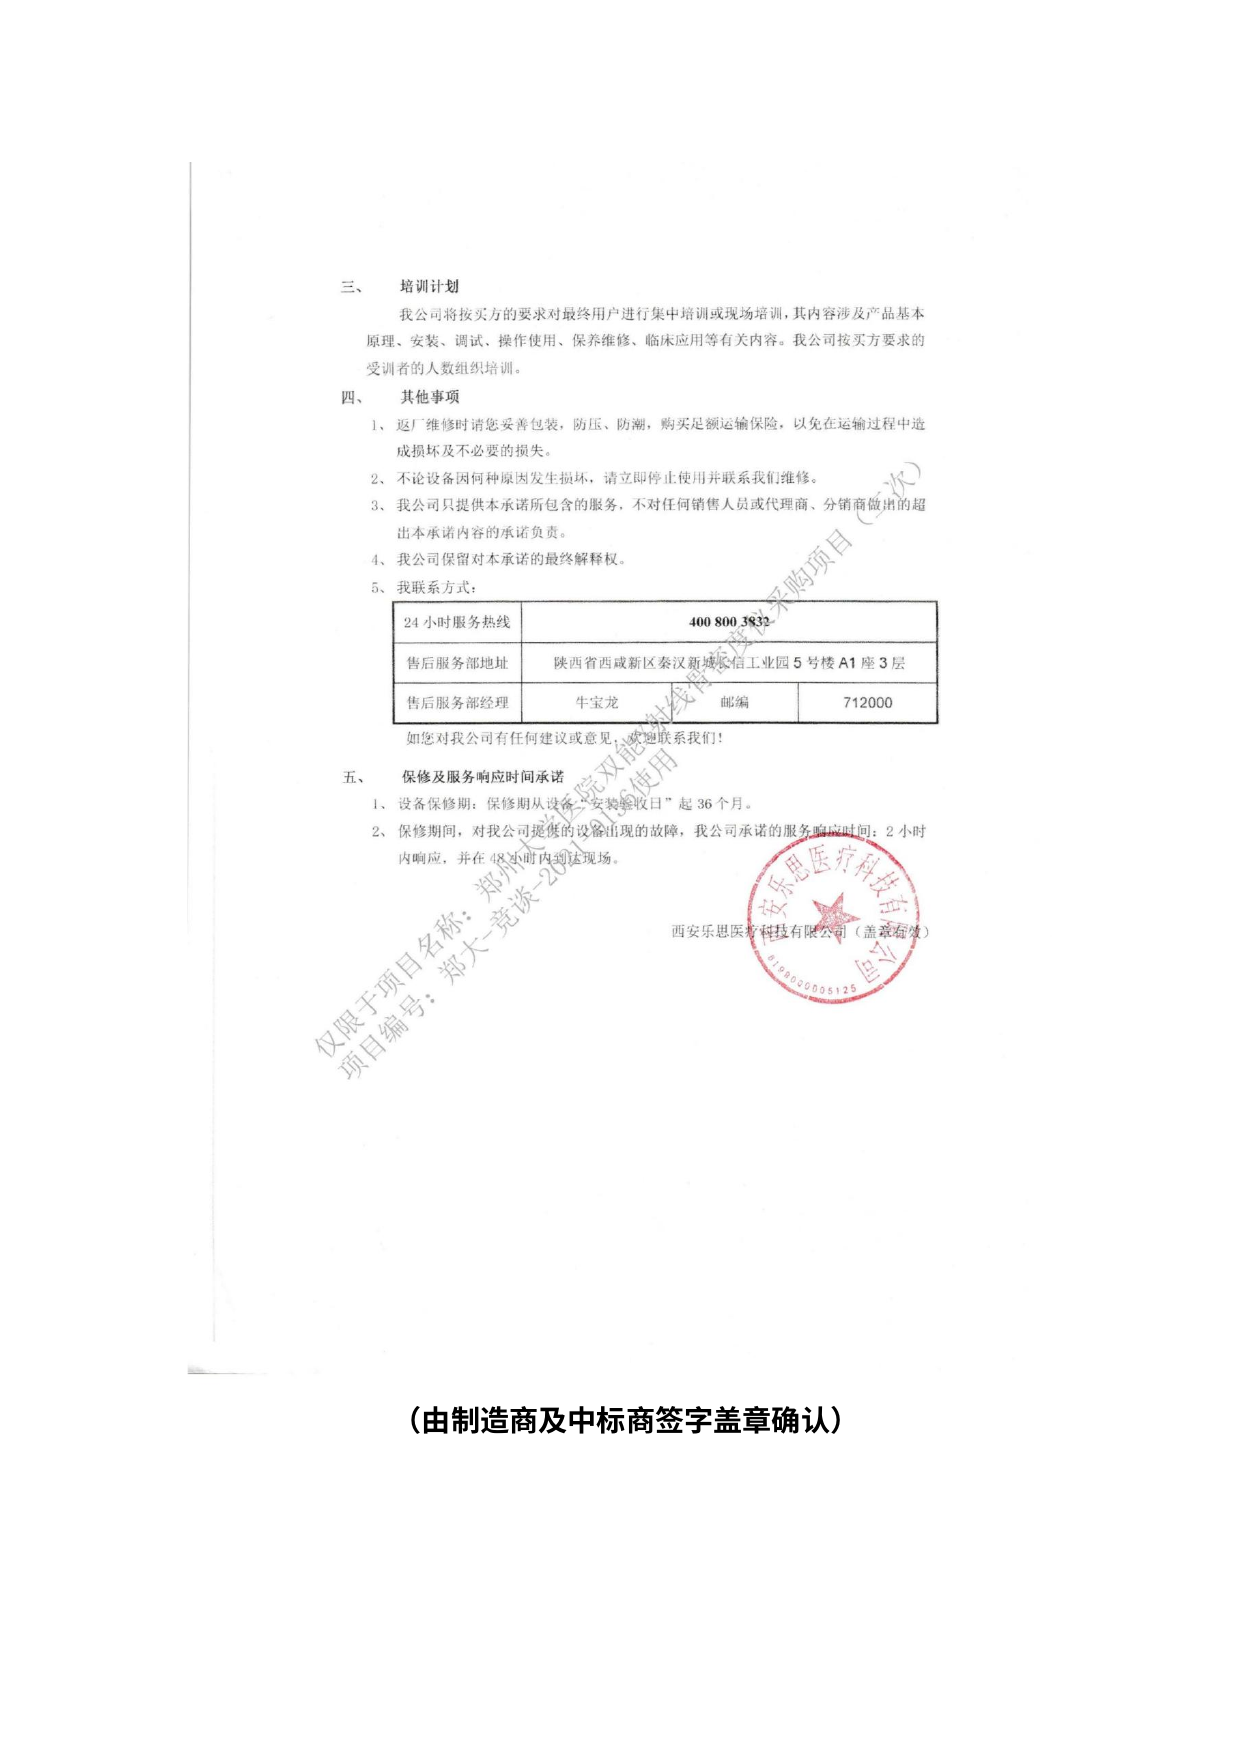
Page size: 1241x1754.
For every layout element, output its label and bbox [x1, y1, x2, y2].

picture [187, 162, 1052, 1385]
text [187, 1397, 1053, 1440]
